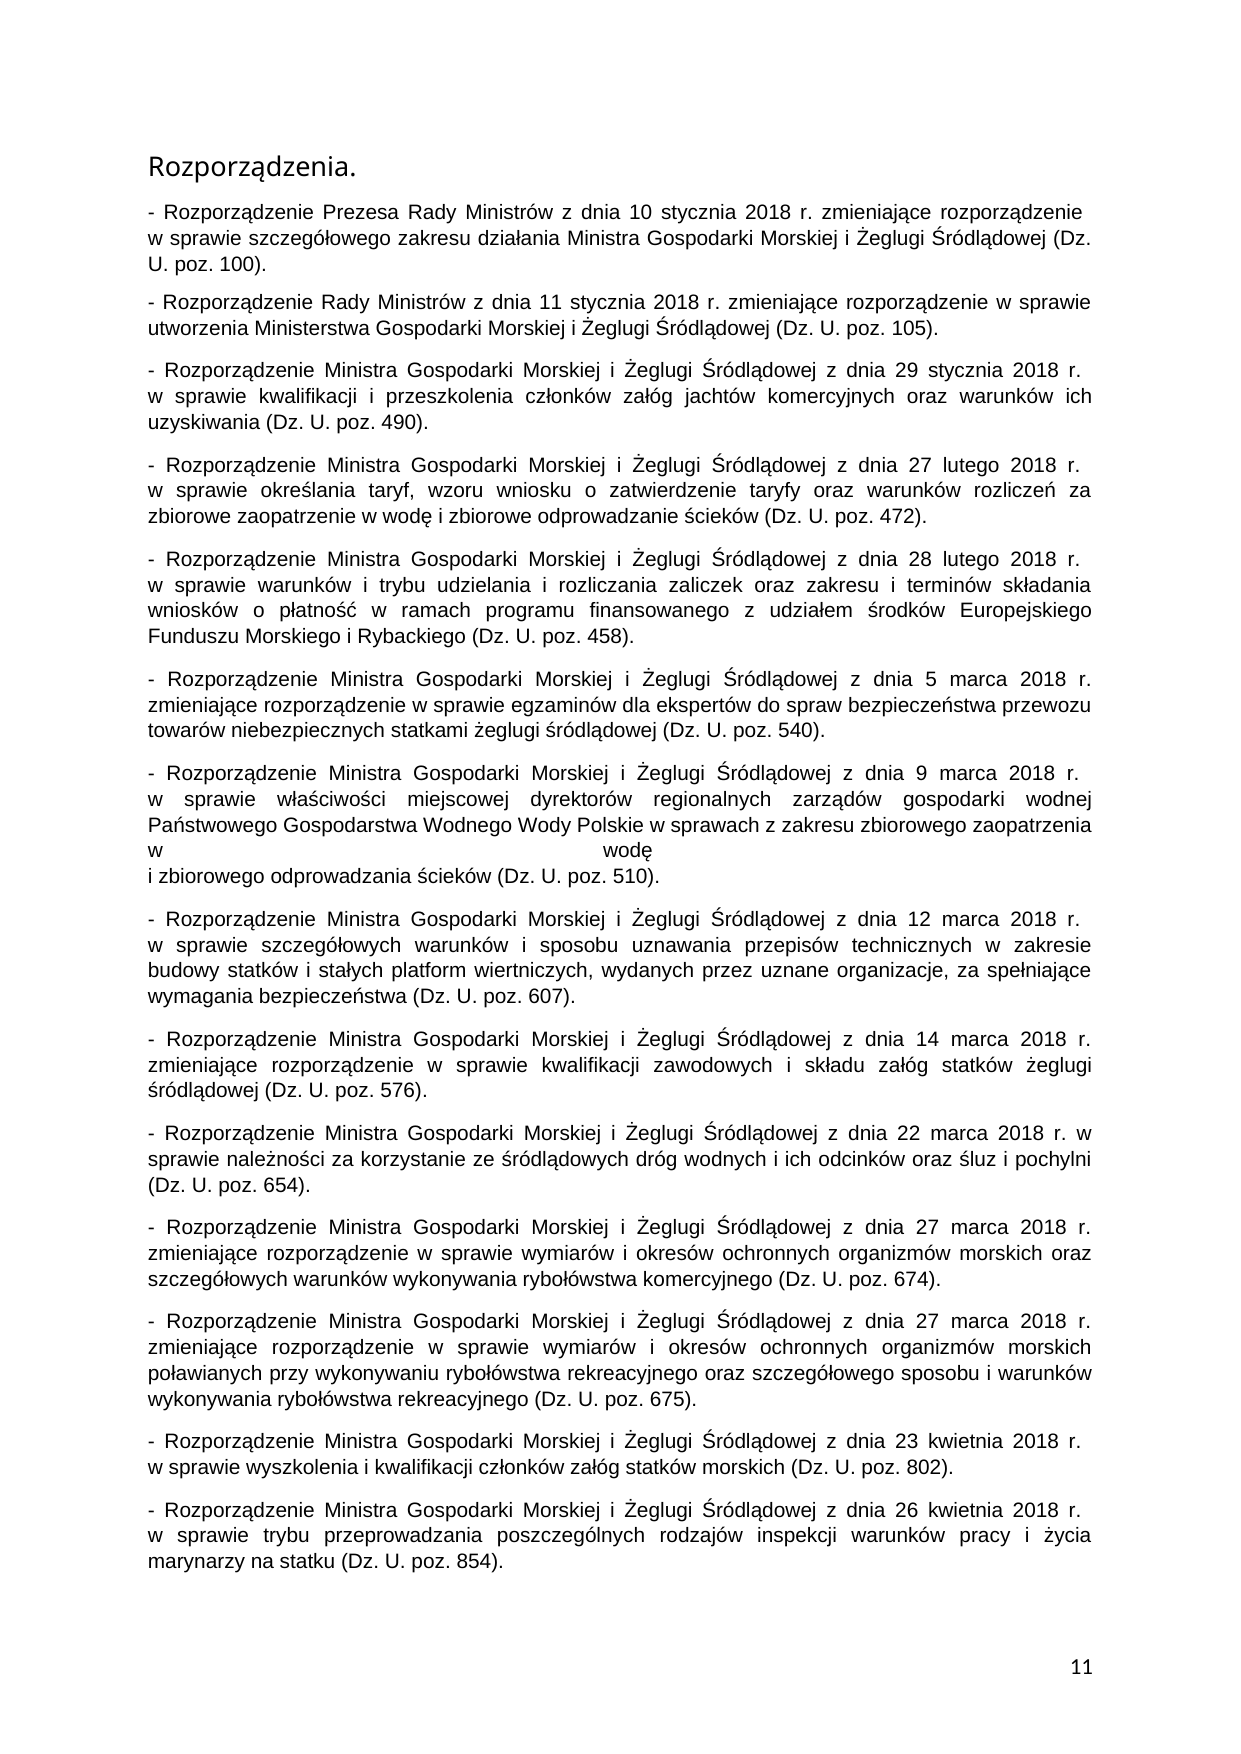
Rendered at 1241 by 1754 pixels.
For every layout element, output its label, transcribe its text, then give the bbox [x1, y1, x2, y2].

text - Rozporządzenie Ministra Gospodarki Morskiej i Żeglugi Śródlądowej z dnia 26 kwietnia 2018 r. w sprawie trybu przeprowadzania poszczególnych rodzajów inspekcji warunków pracy i życia marynarzy na statku (Dz. U. poz. 854). [148, 1497, 1093, 1573]
text - Rozporządzenie Ministra Gospodarki Morskiej i Żeglugi Śródlądowej z dnia 12 marca 2018 r. w sprawie szczegółowych warunków i sposobu uznawania przepisów technicznych w zakresie budowy statków i stałych platform wiertniczych, wydanych przez uznane organizacje, za spełniające wymagania bezpieczeństwa (Dz. U. poz. 607). [148, 907, 1093, 1008]
text - Rozporządzenie Ministra Gospodarki Morskiej i Żeglugi Śródlądowej z dnia 27 lutego 2018 r. w sprawie określania taryf, wzoru wniosku o zatwierdzenie taryfy oraz warunków rozliczeń za zbiorowe zaopatrzenie w wodę i zbiorowe odprowadzanie ścieków (Dz. U. poz. 472). [148, 452, 1093, 528]
text - Rozporządzenie Ministra Gospodarki Morskiej i Żeglugi Śródlądowej z dnia 27 marca 2018 r. zmieniające rozporządzenie w sprawie wymiarów i okresów ochronnych organizmów morskich poławianych przy wykonywaniu rybołówstwa rekreacyjnego oraz szczegółowego sposobu i warunków wykonywania rybołówstwa rekreacyjnego (Dz. U. poz. 675). [148, 1309, 1093, 1411]
text - Rozporządzenie Ministra Gospodarki Morskiej i Żeglugi Śródlądowej z dnia 28 lutego 2018 r. w sprawie warunków i trybu udzielania i rozliczania zaliczek oraz zakresu i terminów składania wniosków o płatność w ramach programu finansowanego z udziałem środków Europejskiego Funduszu Morskiego i Rybackiego (Dz. U. poz. 458). [148, 547, 1093, 648]
text - Rozporządzenie Rady Ministrów z dnia 11 stycznia 2018 r. zmieniające rozporządzenie w sprawie utworzenia Ministerstwa Gospodarki Morskiej i Żeglugi Śródlądowej (Dz. U. poz. 105). [148, 290, 1093, 340]
text - Rozporządzenie Ministra Gospodarki Morskiej i Żeglugi Śródlądowej z dnia 9 marca 2018 r. w sprawie właściwości miejscowej dyrektorów regionalnych zarządów gospodarki wodnej Państwowego Gospodarstwa Wodnego Wody Polskie w sprawach z zakresu zbiorowego zaopatrzenia w wodę i zbiorowego odprowadzania ścieków (Dz. U. poz. 510). [148, 761, 1093, 888]
subtitle Rozporządzenia. [148, 148, 1093, 184]
text - Rozporządzenie Ministra Gospodarki Morskiej i Żeglugi Śródlądowej z dnia 14 marca 2018 r. zmieniające rozporządzenie w sprawie kwalifikacji zawodowych i składu załóg statków żeglugi śródlądowej (Dz. U. poz. 576). [148, 1027, 1093, 1102]
text - Rozporządzenie Ministra Gospodarki Morskiej i Żeglugi Śródlądowej z dnia 22 marca 2018 r. w sprawie należności za korzystanie ze śródlądowych dróg wodnych i ich odcinków oraz śluz i pochylni (Dz. U. poz. 654). [148, 1121, 1093, 1196]
text - Rozporządzenie Ministra Gospodarki Morskiej i Żeglugi Śródlądowej z dnia 5 marca 2018 r. zmieniające rozporządzenie w sprawie egzaminów dla ekspertów do spraw bezpieczeństwa przewozu towarów niebezpiecznych statkami żeglugi śródlądowej (Dz. U. poz. 540). [148, 667, 1093, 742]
text - Rozporządzenie Ministra Gospodarki Morskiej i Żeglugi Śródlądowej z dnia 27 marca 2018 r. zmieniające rozporządzenie w sprawie wymiarów i okresów ochronnych organizmów morskich oraz szczegółowych warunków wykonywania rybołówstwa komercyjnego (Dz. U. poz. 674). [148, 1215, 1093, 1291]
text - Rozporządzenie Ministra Gospodarki Morskiej i Żeglugi Śródlądowej z dnia 29 stycznia 2018 r. w sprawie kwalifikacji i przeszkolenia członków załóg jachtów komercyjnych oraz warunków ich uzyskiwania (Dz. U. poz. 490). [148, 358, 1093, 434]
text - Rozporządzenie Prezesa Rady Ministrów z dnia 10 stycznia 2018 r. zmieniające rozporządzenie w sprawie szczegółowego zakresu działania Ministra Gospodarki Morskiej i Żeglugi Śródlądowej (Dz. U. poz. 100). [148, 200, 1093, 276]
text - Rozporządzenie Ministra Gospodarki Morskiej i Żeglugi Śródlądowej z dnia 23 kwietnia 2018 r. w sprawie wyszkolenia i kwalifikacji członków załóg statków morskich (Dz. U. poz. 802). [148, 1429, 1093, 1479]
